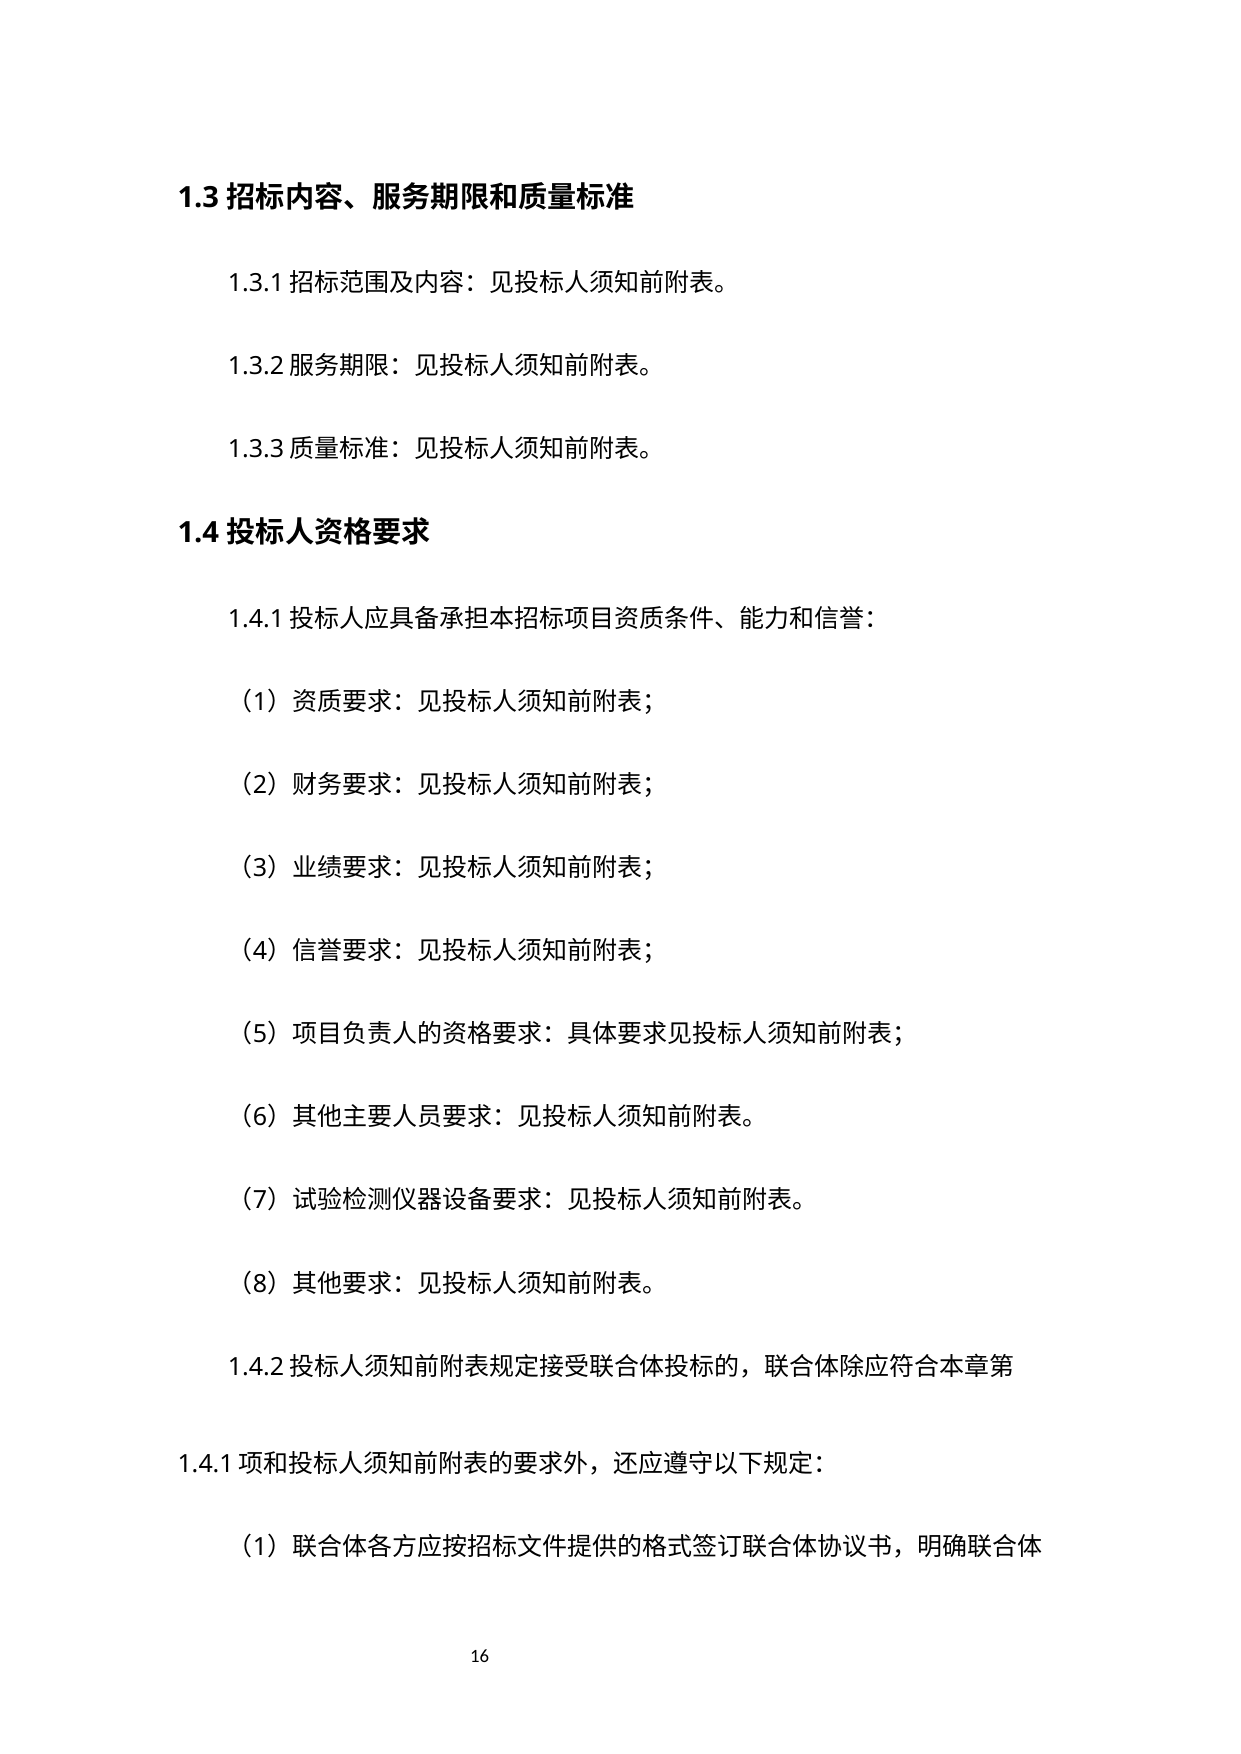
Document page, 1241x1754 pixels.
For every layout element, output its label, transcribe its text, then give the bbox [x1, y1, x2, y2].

text （1）资质要求：见投标人须知前附表； [177, 667, 1063, 732]
text 1.3.3质量标准：见投标人须知前附表。 [177, 414, 1063, 479]
text 1.4 投标人资格要求 [177, 497, 1063, 562]
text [177, 1512, 1063, 1577]
text 1.3.1招标范围及内容：见投标人须知前附表。 [177, 248, 1063, 313]
text （6）其他主要人员要求：见投标人须知前附表。 [177, 1082, 1063, 1147]
text （8）其他要求：见投标人须知前附表。 [177, 1249, 1063, 1314]
text 1.4.1投标人应具备承担本招标项目资质条件、能力和信誉： [177, 584, 1063, 649]
text 1.4.2投标人须知前附表规定接受联合体投标的，联合体除应符合本章第1.4.1项和投标人须知前附表的要求外，还应遵守以下规定： [177, 1332, 1063, 1494]
text （2）财务要求：见投标人须知前附表； [177, 750, 1063, 815]
text （3）业绩要求：见投标人须知前附表； [177, 833, 1063, 898]
text （4）信誉要求：见投标人须知前附表； [177, 916, 1063, 981]
text 1.3 招标内容、服务期限和质量标准 [177, 162, 1063, 227]
text （5）项目负责人的资格要求：具体要求见投标人须知前附表； [177, 999, 1063, 1064]
text （7）试验检测仪器设备要求：见投标人须知前附表。 [177, 1166, 1063, 1231]
text 1.3.2服务期限：见投标人须知前附表。 [177, 331, 1063, 396]
